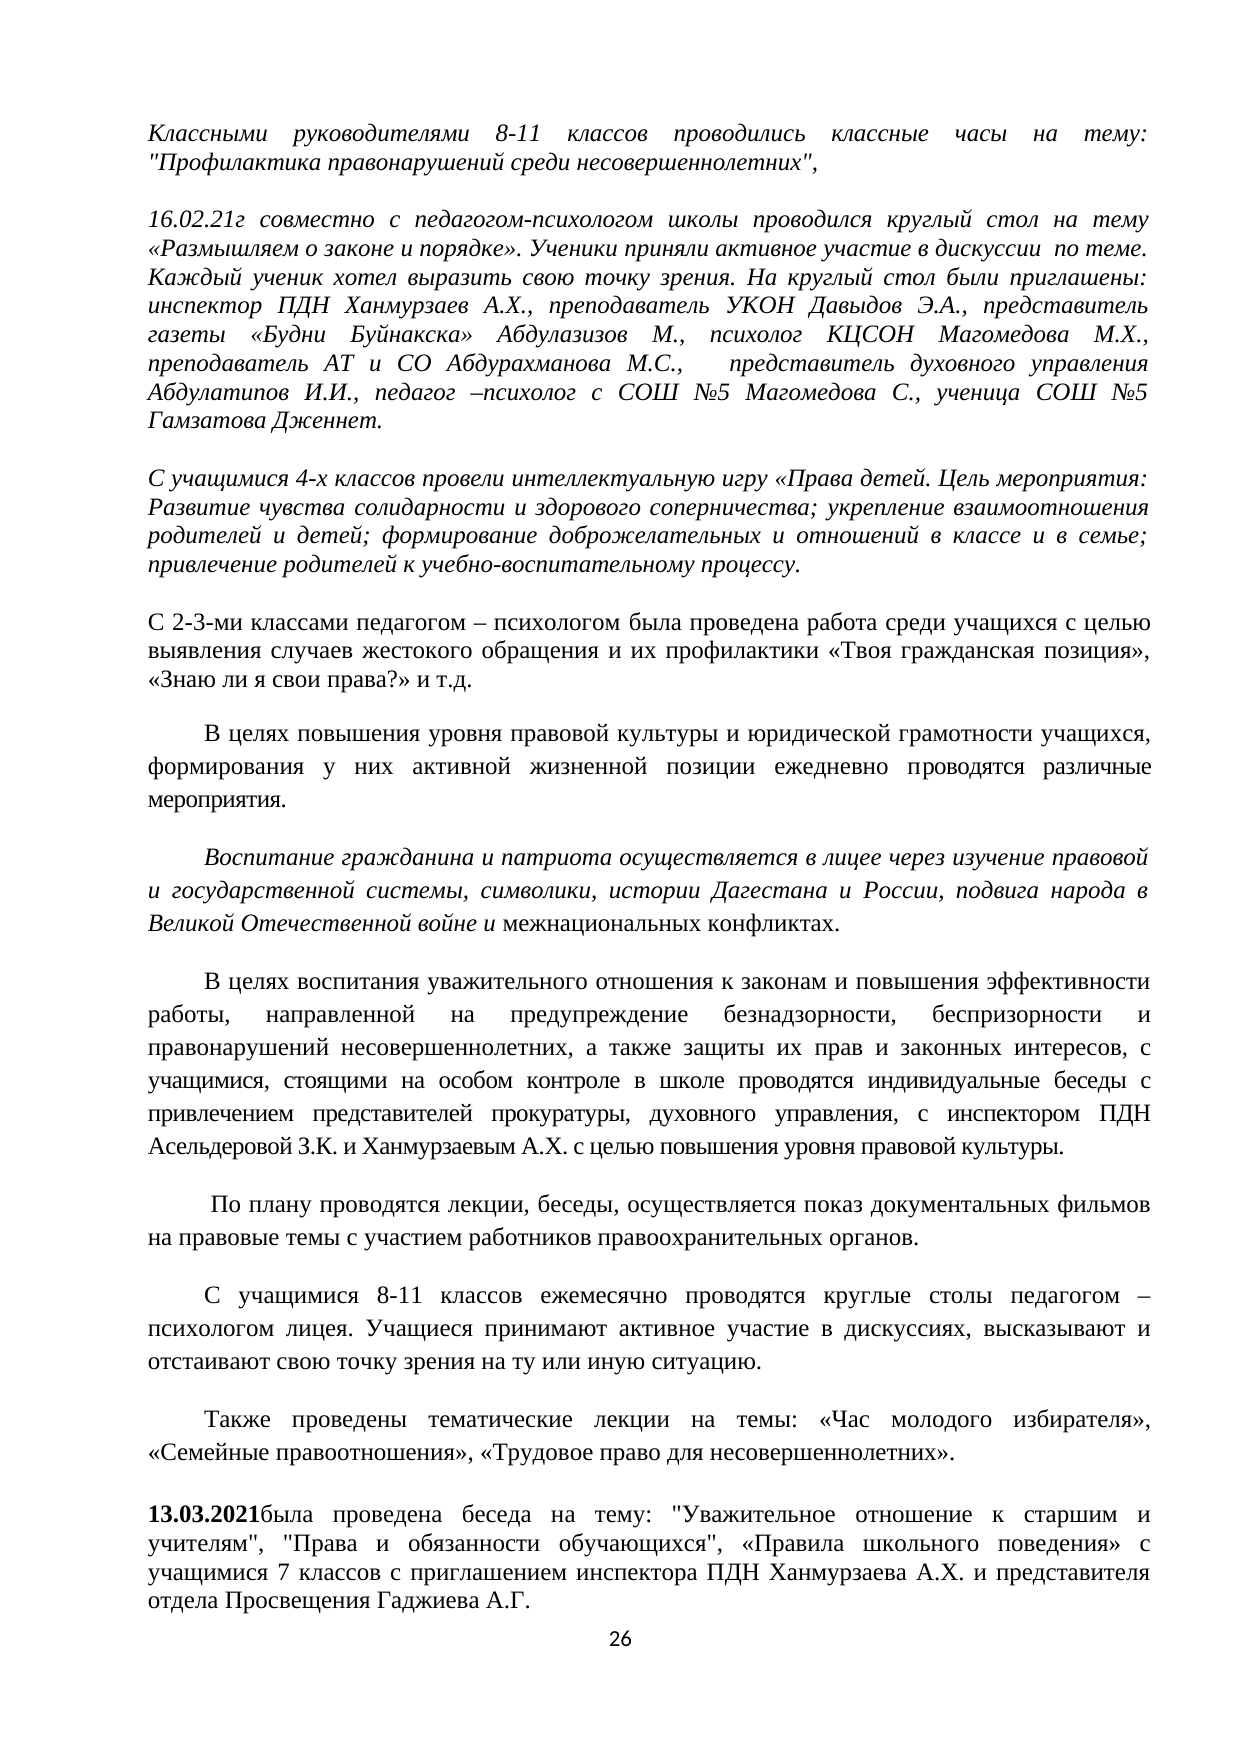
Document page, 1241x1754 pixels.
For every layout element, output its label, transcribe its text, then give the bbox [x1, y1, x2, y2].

text Также проведены тематические лекции на темы: «Час молодого избирателя», «Семейные правоотношения», «Трудовое право для несовершеннолетних». [148, 1404, 1152, 1466]
text В целях повышения уровня правовой культуры и юридической грамотности учащихся, формирования у них активной жизненной позиции ежедневно проводятся различные мероприятия. [148, 718, 1152, 813]
text С учащимися 4-х классов провели интеллектуальную игру «Права детей. Цель мероприятия: Развитие чувства солидарности и здорового соперничества; укрепление взаимоотношения родителей и детей; формирование доброжелательных и отношений в классе и в семье; привлечение родителей к учебно-воспитательному процессу. [148, 463, 1152, 578]
text Классными руководителями 8-11 классов проводились классные часы на тему: "Профилактика правонарушений среди несовершеннолетних", [148, 118, 1152, 176]
text 13.03.2021была проведена беседа на тему: "Уважительное отношение к старшим и учителям", "Права и обязанности обучающихся", «Правила школьного поведения» с учащимися 7 классов с приглашением инспектора ПДН Ханмурзаева А.Х. и представителя отдела Просвещения Гаджиева А.Г. [148, 1499, 1152, 1614]
text С 2-3-ми классами педагогом – психологом была проведена работа среди учащихся с целью выявления случаев жестокого обращения и их профилактики «Твоя гражданская позиция», «Знаю ли я свои права?» и т.д. [148, 607, 1152, 693]
text В целях воспитания уважительного отношения к законам и повышения эффективности работы, направленной на предупреждение безнадзорности, беспризорности и правонарушений несовершеннолетних, а также защиты их прав и законных интересов, с учащимися, стоящими на особом контроле в школе проводятся индивидуальные беседы с привлечением представителей прокуратуры, духовного управления, с инспектором ПДН Асельдеровой З.К. и Ханмурзаевым А.Х. с целью повышения уровня правовой культуры. [148, 966, 1152, 1160]
text Воспитание гражданина и патриота осуществляется в лицее через изучение правовой и государственной системы, символики, истории Дагестана и России, подвига народа в Великой Отечественной войне и межнациональных конфликтах. [148, 842, 1152, 937]
text 16.02.21г совместно с педагогом-психологом школы проводился круглый стол на тему «Размышляем о законе и порядке». Ученики приняли активное участие в дискуссии по теме. Каждый ученик хотел выразить свою точку зрения. На круглый стол были приглашены: инспектор ПДН Ханмурзаев А.Х., преподаватель УКОН Давыдов Э.А., представитель газеты «Будни Буйнакска» Абдулазизов М., психолог КЦСОН Магомедова М.Х., преподаватель АТ и СО Абдурахманова М.С., представитель духовного управления Абдулатипов И.И., педагог –психолог с СОШ №5 Магомедова С., ученица СОШ №5 Гамзатова Дженнет. [148, 204, 1152, 434]
text С учащимися 8-11 классов ежемесячно проводятся круглые столы педагогом – психологом лицея. Учащиеся принимают активное участие в дискуссиях, высказывают и отстаивают свою точку зрения на ту или иную ситуацию. [148, 1280, 1152, 1375]
text По плану проводятся лекции, беседы, осуществляется показ документальных фильмов на правовые темы с участием работников правоохранительных органов. [148, 1189, 1152, 1251]
